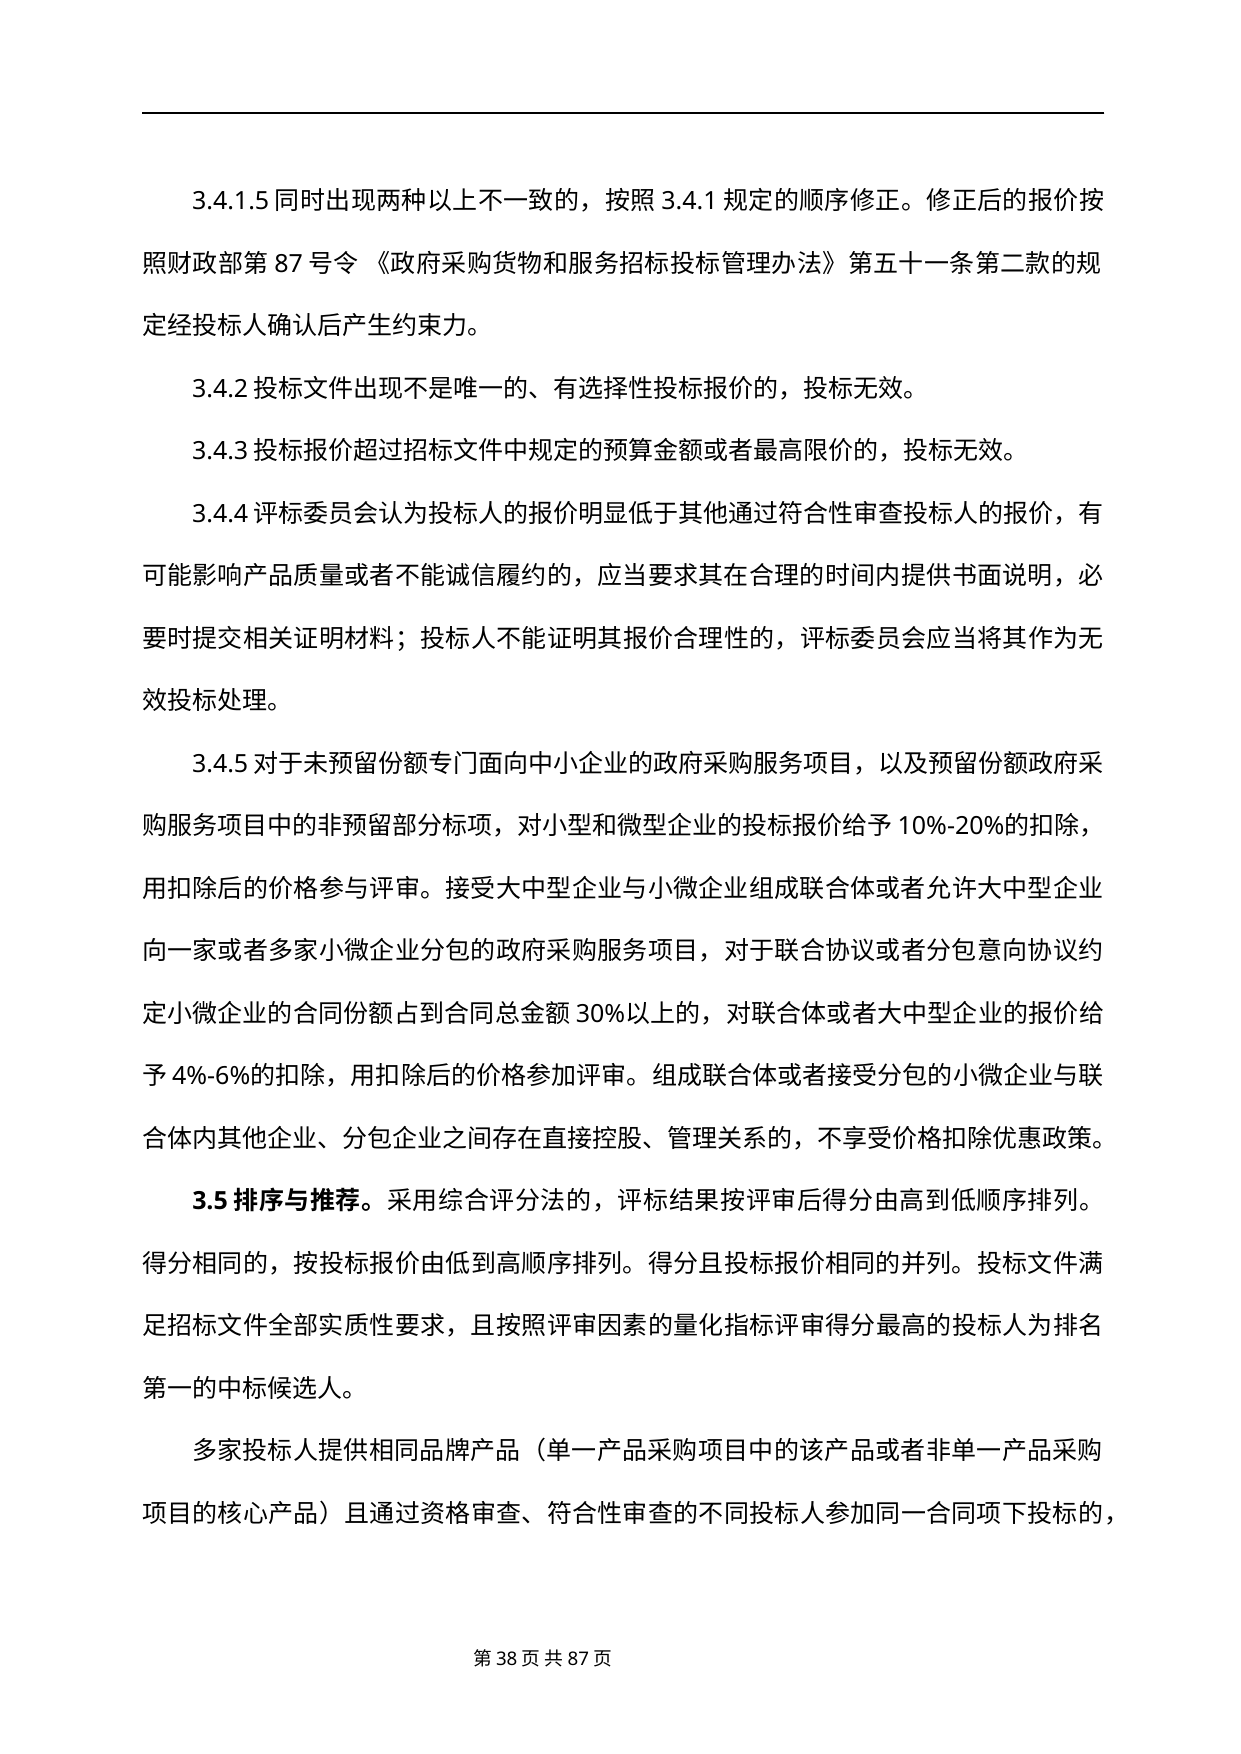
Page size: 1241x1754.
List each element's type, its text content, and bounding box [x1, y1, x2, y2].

text 3.4.2投标文件出现不是唯一的、有选择性投标报价的，投标无效。 [142, 347, 1104, 409]
text 3.4.3投标报价超过招标文件中规定的预算金额或者最高限价的，投标无效。 [142, 409, 1104, 472]
text 3.4.1.5同时出现两种以上不一致的，按照3.4.1规定的顺序修正。修正后的报价按照财政部第87号令 《政府采购货物和服务招标投标管理办法》第五十一条第二款的规定经投标人确认后产生约束力。 [142, 159, 1104, 347]
text 3.4.5对于未预留份额专门面向中小企业的政府采购服务项目，以及预留份额政府采购服务项目中的非预留部分标项，对小型和微型企业的投标报价给予10%-20%的扣除，用扣除后的价格参与评审。接受大中型企业与小微企业组成联合体或者允许大中型企业向一家或者多家小微企业分包的政府采购服务项目，对于联合协议或者分包意向协议约定小微企业的合同份额占到合同总金额30%以上的，对联合体或者大中型企业的报价给予4%-6%的扣除，用扣除后的价格参加评审。组成联合体或者接受分包的小微企业与联合体内其他企业、分包企业之间存在直接控股、管理关系的，不享受价格扣除优惠政策。 [142, 722, 1104, 1159]
text 3.5排序与推荐。采用综合评分法的，评标结果按评审后得分由高到低顺序排列。得分相同的，按投标报价由低到高顺序排列。得分且投标报价相同的并列。投标文件满足招标文件全部实质性要求，且按照评审因素的量化指标评审得分最高的投标人为排名第一的中标候选人。 [142, 1159, 1104, 1409]
text 3.4.4评标委员会认为投标人的报价明显低于其他通过符合性审查投标人的报价，有可能影响产品质量或者不能诚信履约的，应当要求其在合理的时间内提供书面说明，必要时提交相关证明材料；投标人不能证明其报价合理性的，评标委员会应当将其作为无效投标处理。 [142, 472, 1104, 722]
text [142, 1409, 1104, 1534]
